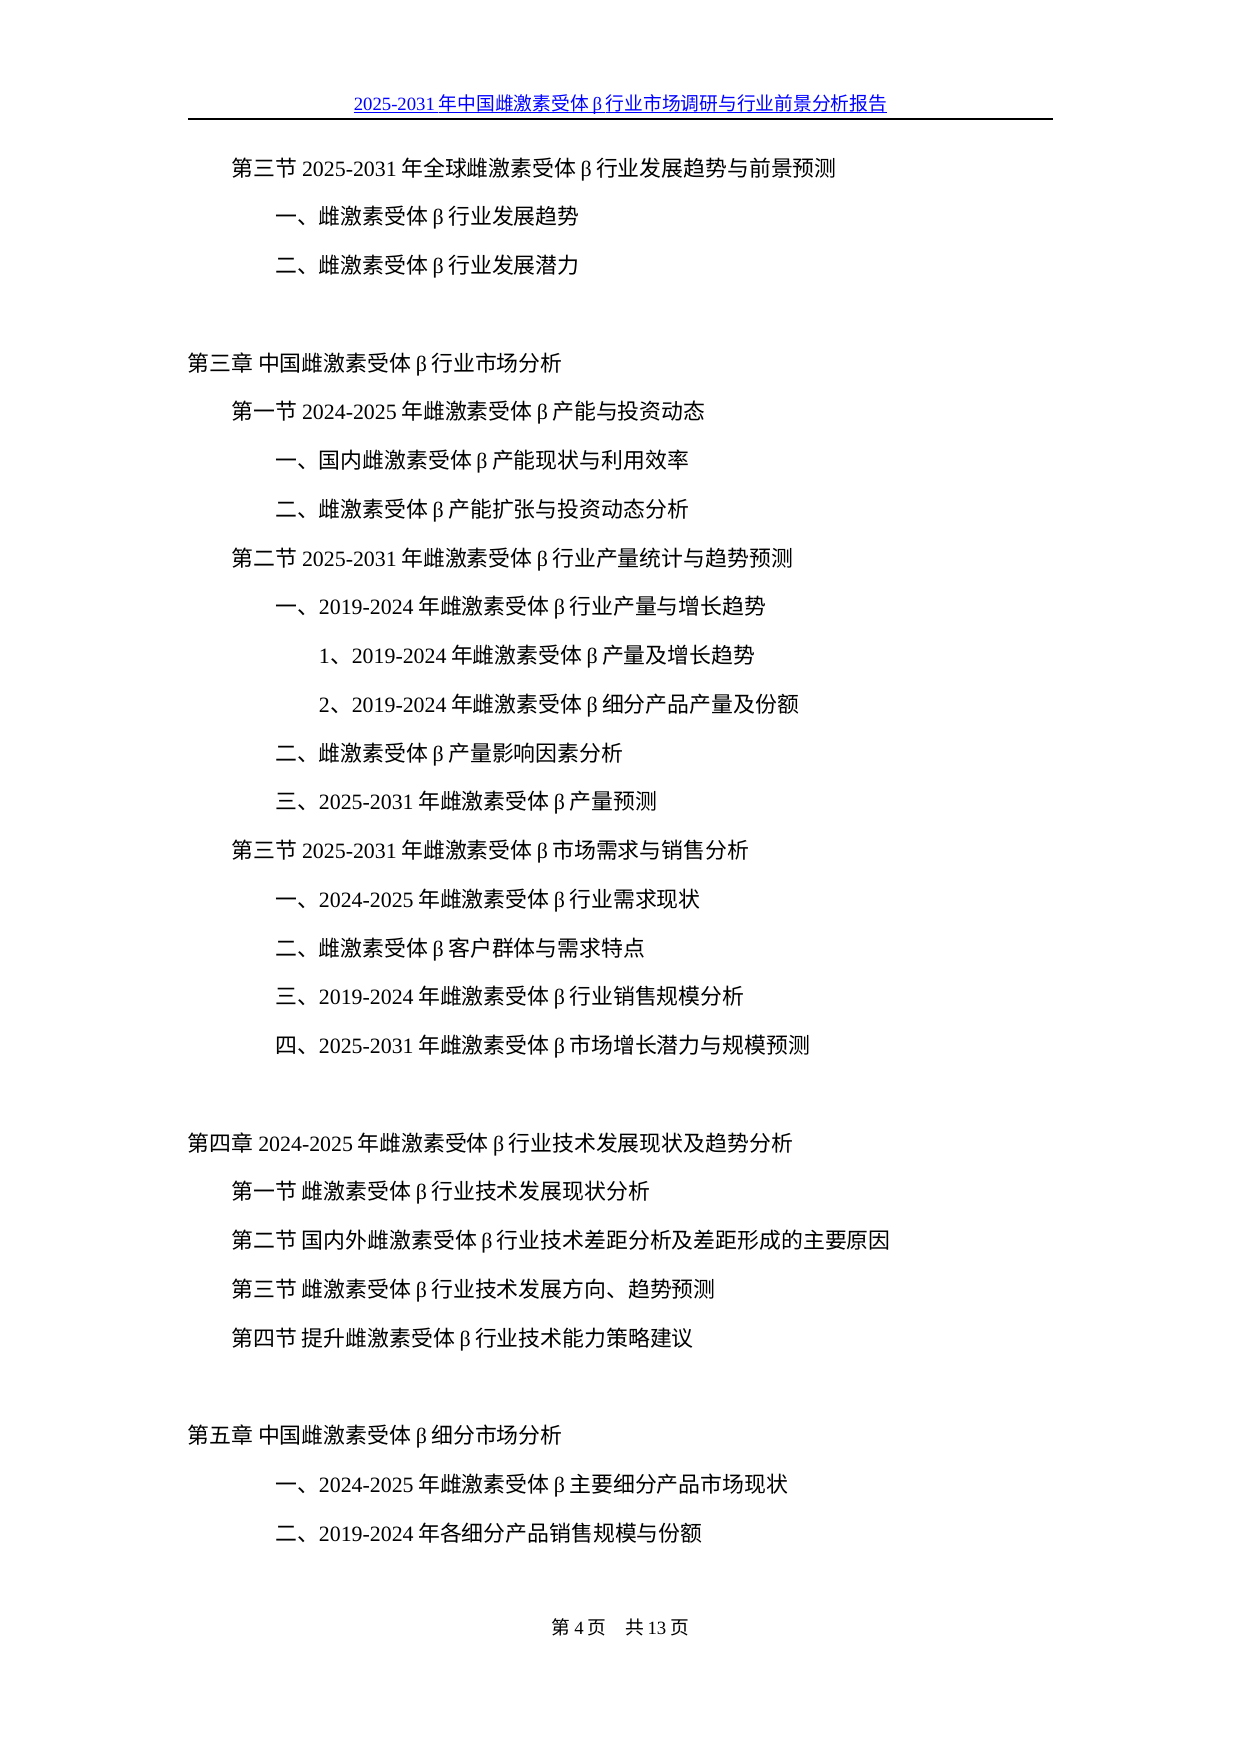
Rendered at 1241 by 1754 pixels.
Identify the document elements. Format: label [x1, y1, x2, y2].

text [187, 150, 1053, 1548]
